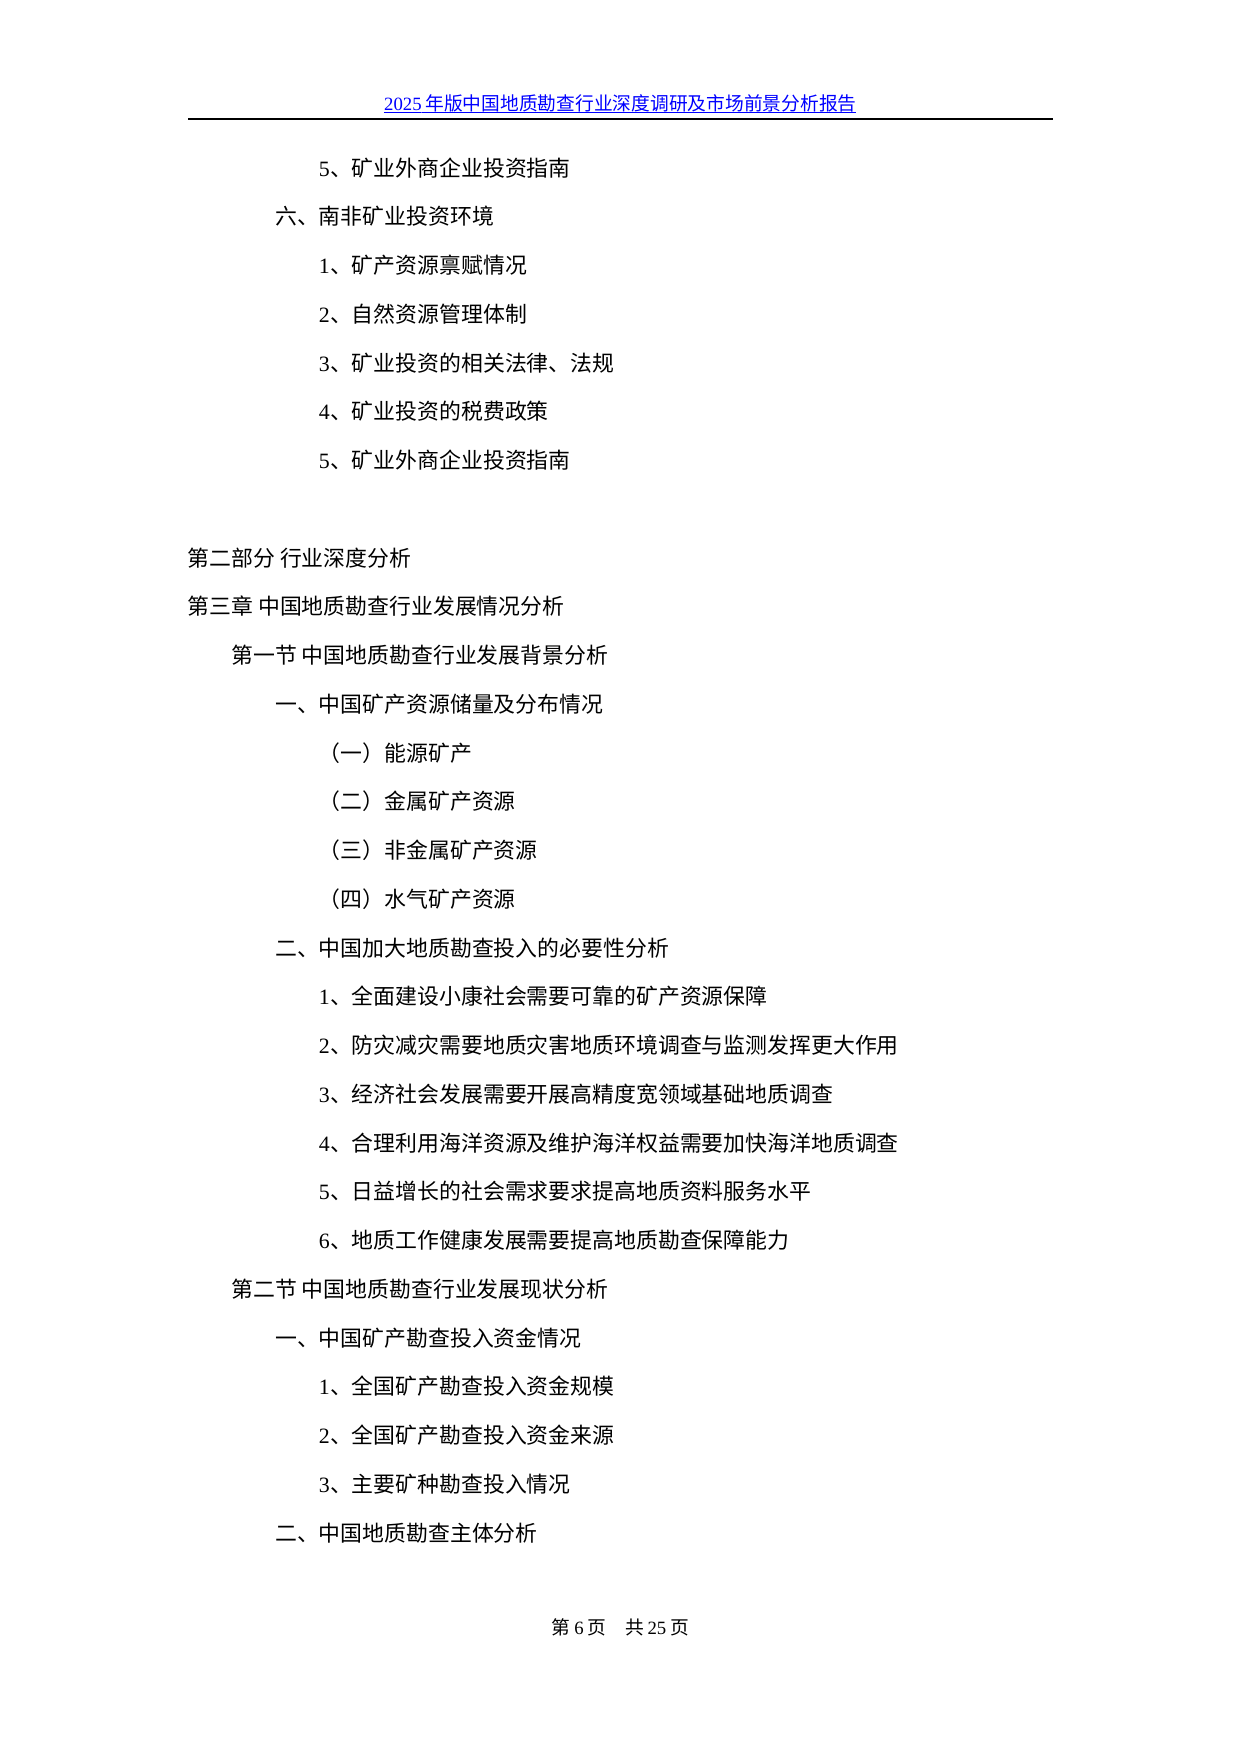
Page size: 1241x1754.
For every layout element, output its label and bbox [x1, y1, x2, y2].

text [187, 150, 1053, 1548]
